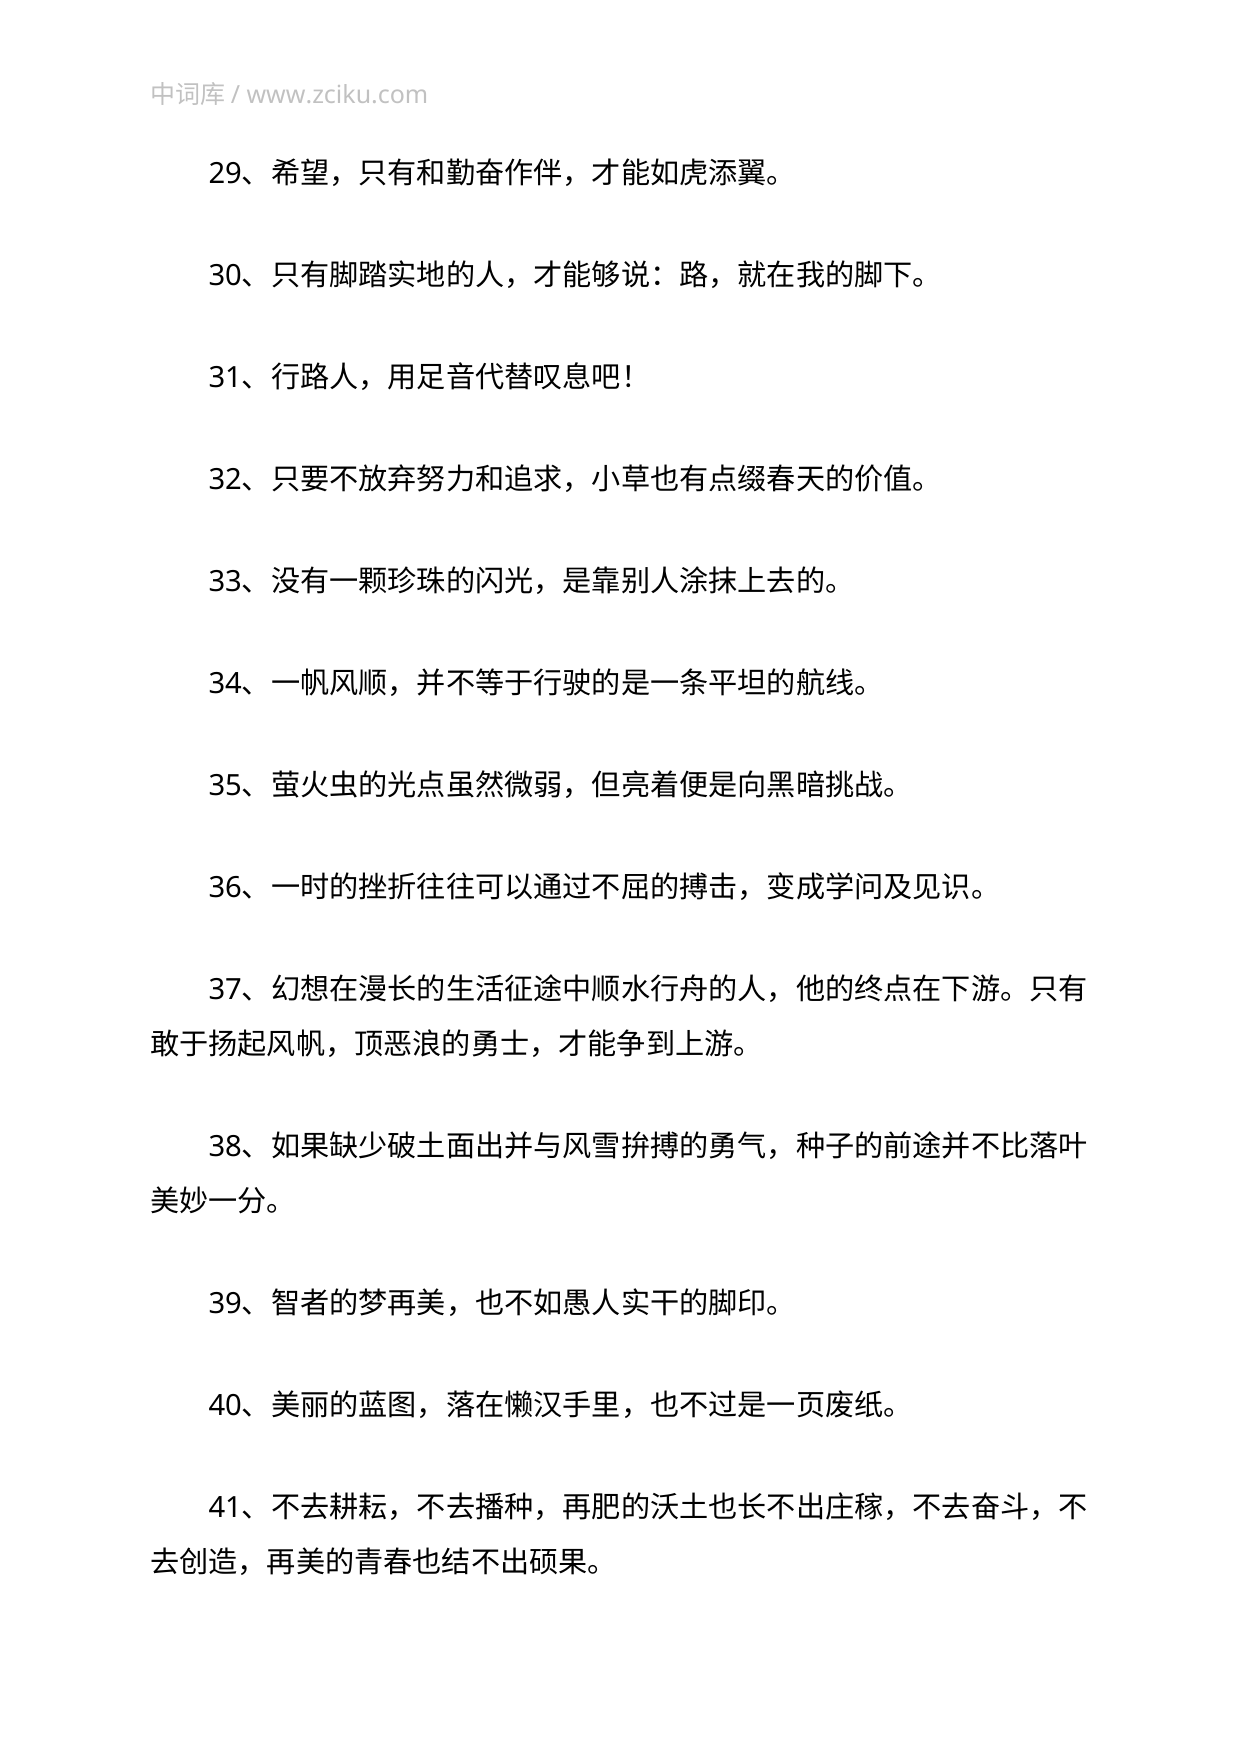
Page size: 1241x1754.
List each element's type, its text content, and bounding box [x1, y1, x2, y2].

text 34、一帆风顺，并不等于行驶的是一条平坦的航线。 [150, 660, 1090, 702]
text 40、美丽的蓝图，落在懒汉手里，也不过是一页废纸。 [150, 1381, 1090, 1424]
text 36、一时的挫折往往可以通过不屈的搏击，变成学问及见识。 [150, 864, 1090, 906]
text 39、智者的梦再美，也不如愚人实干的脚印。 [150, 1279, 1090, 1322]
text 38、如果缺少破土面出并与风雪拚搏的勇气，种子的前途并不比落叶美妙一分。 [150, 1123, 1090, 1220]
text 37、幻想在漫长的生活征途中顺水行舟的人，他的终点在下游。只有敢于扬起风帆，顶恶浪的勇士，才能争到上游。 [150, 966, 1090, 1063]
text 35、萤火虫的光点虽然微弱，但亮着便是向黑暗挑战。 [150, 762, 1090, 804]
text 30、只有脚踏实地的人，才能够说：路，就在我的脚下。 [150, 252, 1090, 294]
text 31、行路人，用足音代替叹息吧！ [150, 354, 1090, 396]
text 29、希望，只有和勤奋作伴，才能如虎添翼。 [150, 150, 1090, 192]
text 32、只要不放弃努力和追求，小草也有点缀春天的价值。 [150, 456, 1090, 498]
text 33、没有一颗珍珠的闪光，是靠别人涂抹上去的。 [150, 558, 1090, 600]
text 41、不去耕耘，不去播种，再肥的沃土也长不出庄稼，不去奋斗，不去创造，再美的青春也结不出硕果。 [150, 1483, 1090, 1581]
